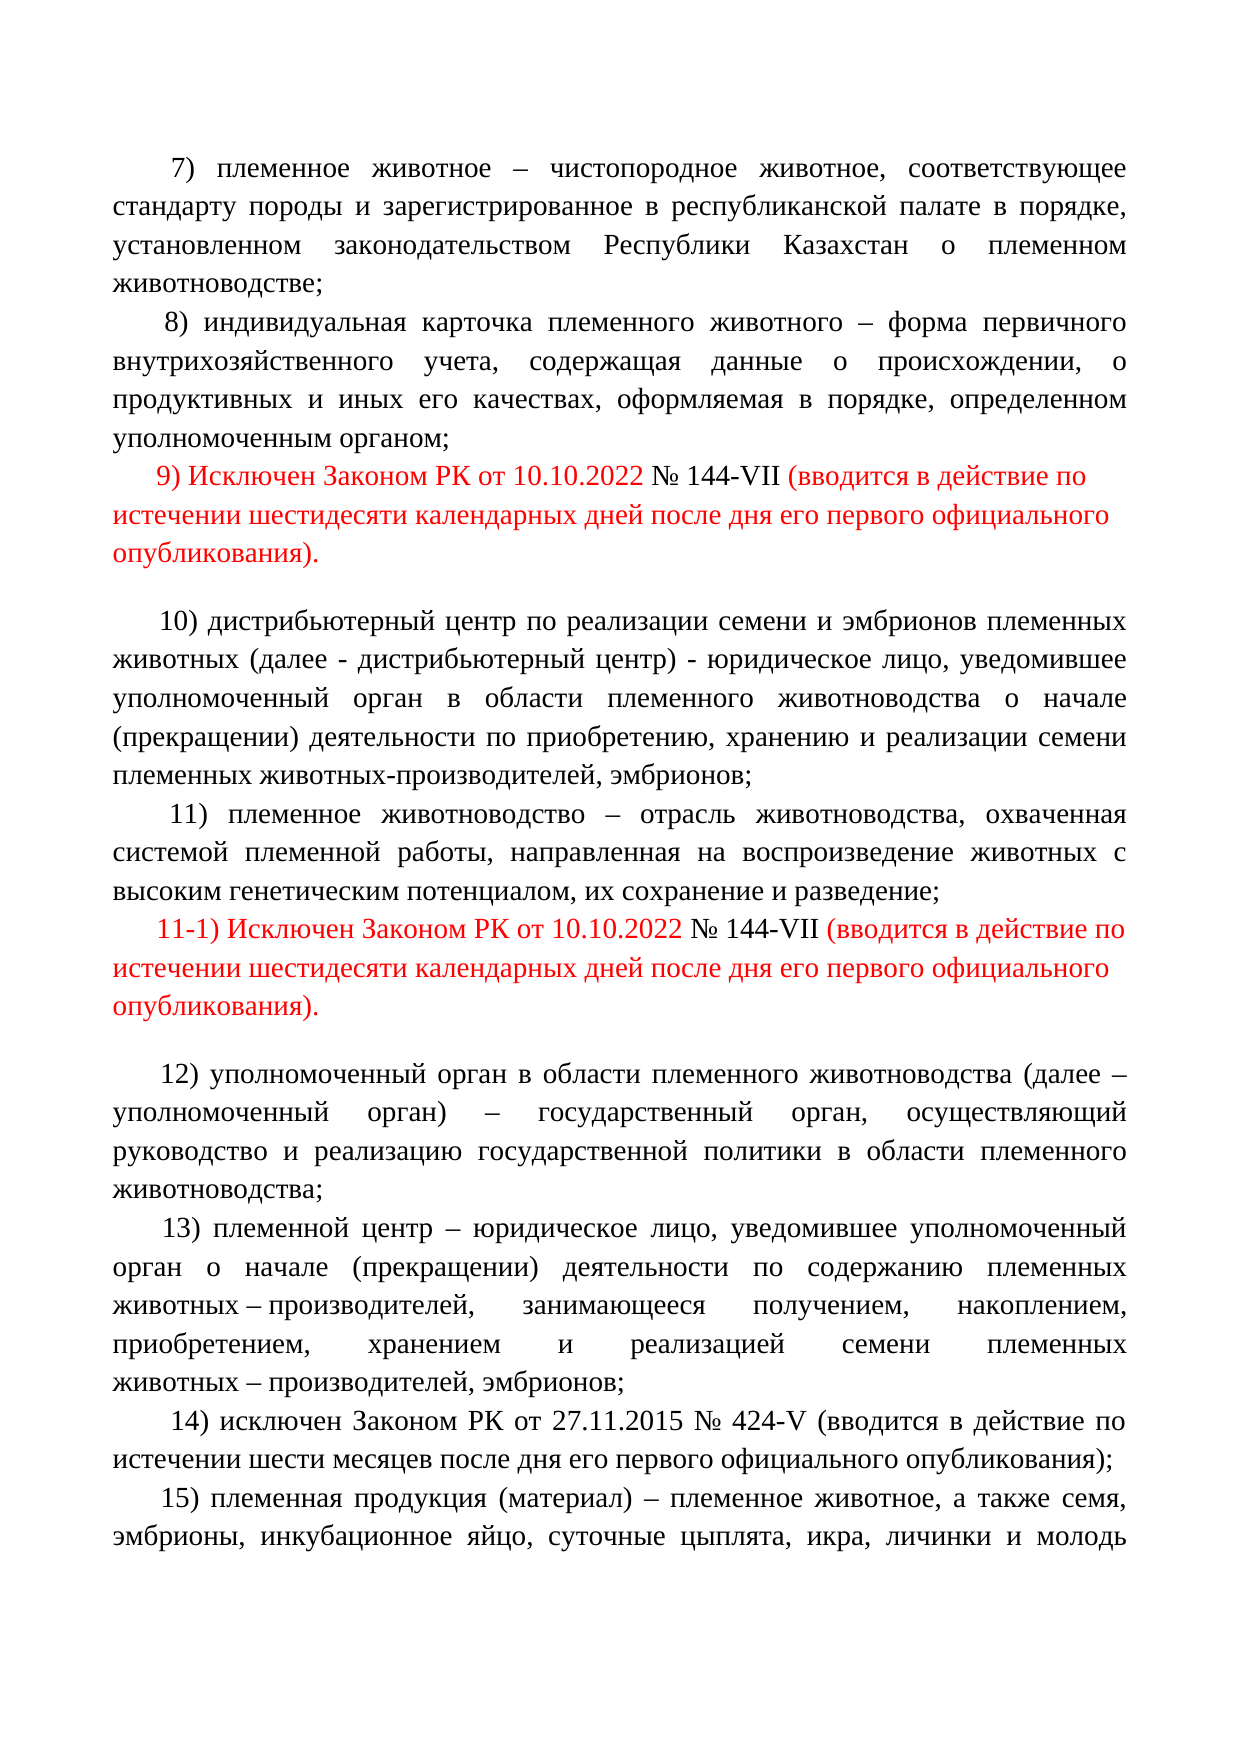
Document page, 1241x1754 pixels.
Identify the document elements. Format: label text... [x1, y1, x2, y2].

text 12) уполномоченный орган в области племенного животноводства (далее – уполномоченный орган) – государственный орган, осуществляющий руководство и реализацию государственной политики в области племенного животноводства; [112, 1056, 1128, 1205]
text 10) дистрибьютерный центр по реализации семени и эмбрионов племенных животных (далее - дистрибьютерный центр) - юридическое лицо, уведомившее уполномоченный орган в области племенного животноводства о начале (прекращении) деятельности по приобретению, хранению и реализации семени племенных животных-производителей, эмбрионов; [112, 603, 1128, 791]
text 13) племенной центр – юридическое лицо, уведомившее уполномоченный орган о начале (прекращении) деятельности по содержанию племенных животных – производителей, занимающееся получением, накоплением, приобретением, хранением и реализацией семени племенных животных – производителей, эмбрионов; [112, 1210, 1128, 1398]
text 8) индивидуальная карточка племенного животного – форма первичного внутрихозяйственного учета, содержащая данные о происхождении, о продуктивных и иных его качествах, оформляемая в порядке, определенном уполномоченным органом; [112, 304, 1128, 453]
text 7) племенное животное – чистопородное животное, соответствующее стандарту породы и зарегистрированное в республиканской палате в порядке, установленном законодательством Республики Казахстан о племенном животноводстве; [112, 150, 1128, 299]
text 11) племенное животноводство – отрасль животноводства, охваченная системой племенной работы, направленная на воспроизведение животных с высоким генетическим потенциалом, их сохранение и разведение; [112, 796, 1128, 906]
text 11-1) Исключен Законом РК от 10.10.2022 № 144-VII (вводится в действие по истечении шестидесяти календарных дней после дня его первого официального опубликования). [112, 911, 1128, 1052]
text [112, 1480, 1128, 1552]
text 14) исключен Законом РК от 27.11.2015 № 424-V (вводится в действие по истечении шести месяцев после дня его первого официального опубликования); [112, 1403, 1128, 1475]
text 9) Исключен Законом РК от 10.10.2022 № 144-VII (вводится в действие по истечении шестидесяти календарных дней после дня его первого официального опубликования). [112, 458, 1128, 599]
